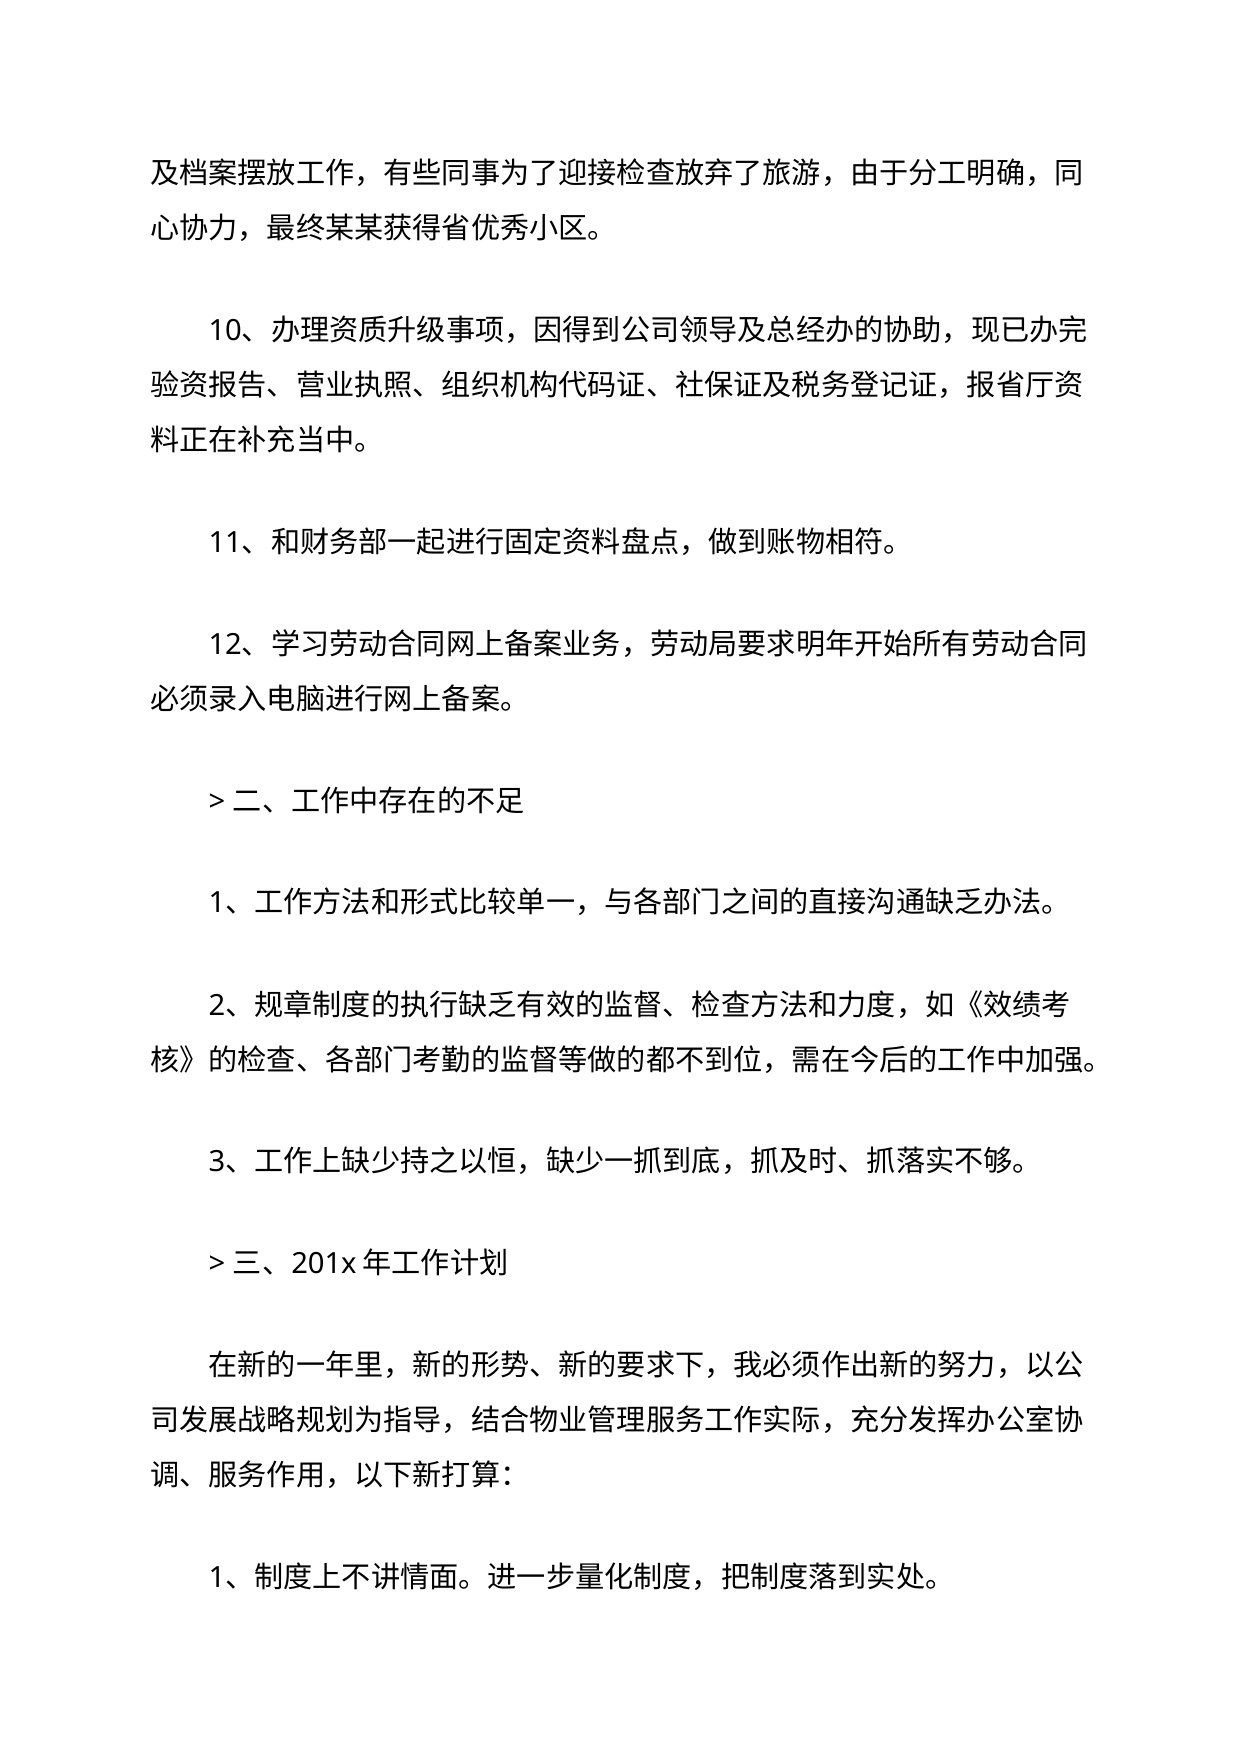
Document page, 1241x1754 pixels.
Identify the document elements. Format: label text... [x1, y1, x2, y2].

text > 二、工作中存在的不足 [150, 777, 1090, 819]
text 2、规章制度的执行缺乏有效的监督、检查方法和力度，如《效绩考核》的检查、各部门考勤的监督等做的都不到位，需在今后的工作中加强。 [150, 981, 1090, 1078]
text 3、工作上缺少持之以恒，缺少一抓到底，抓及时、抓落实不够。 [150, 1138, 1090, 1180]
text 在新的一年里，新的形势、新的要求下，我必须作出新的努力，以公司发展战略规划为指导，结合物业管理服务工作实际，充分发挥办公室协调、服务作用，以下新打算： [150, 1342, 1090, 1494]
text > 三、201x年工作计划 [150, 1240, 1090, 1282]
text 1、制度上不讲情面。进一步量化制度，把制度落到实处。 [150, 1553, 1090, 1596]
text 11、和财务部一起进行固定资料盘点，做到账物相符。 [150, 518, 1090, 561]
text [150, 150, 1090, 247]
text 1、工作方法和形式比较单一，与各部门之间的直接沟通缺乏办法。 [150, 879, 1090, 921]
text 10、办理资质升级事项，因得到公司领导及总经办的协助，现已办完验资报告、营业执照、组织机构代码证、社保证及税务登记证，报省厅资料正在补充当中。 [150, 307, 1090, 459]
text 12、学习劳动合同网上备案业务，劳动局要求明年开始所有劳动合同必须录入电脑进行网上备案。 [150, 620, 1090, 718]
